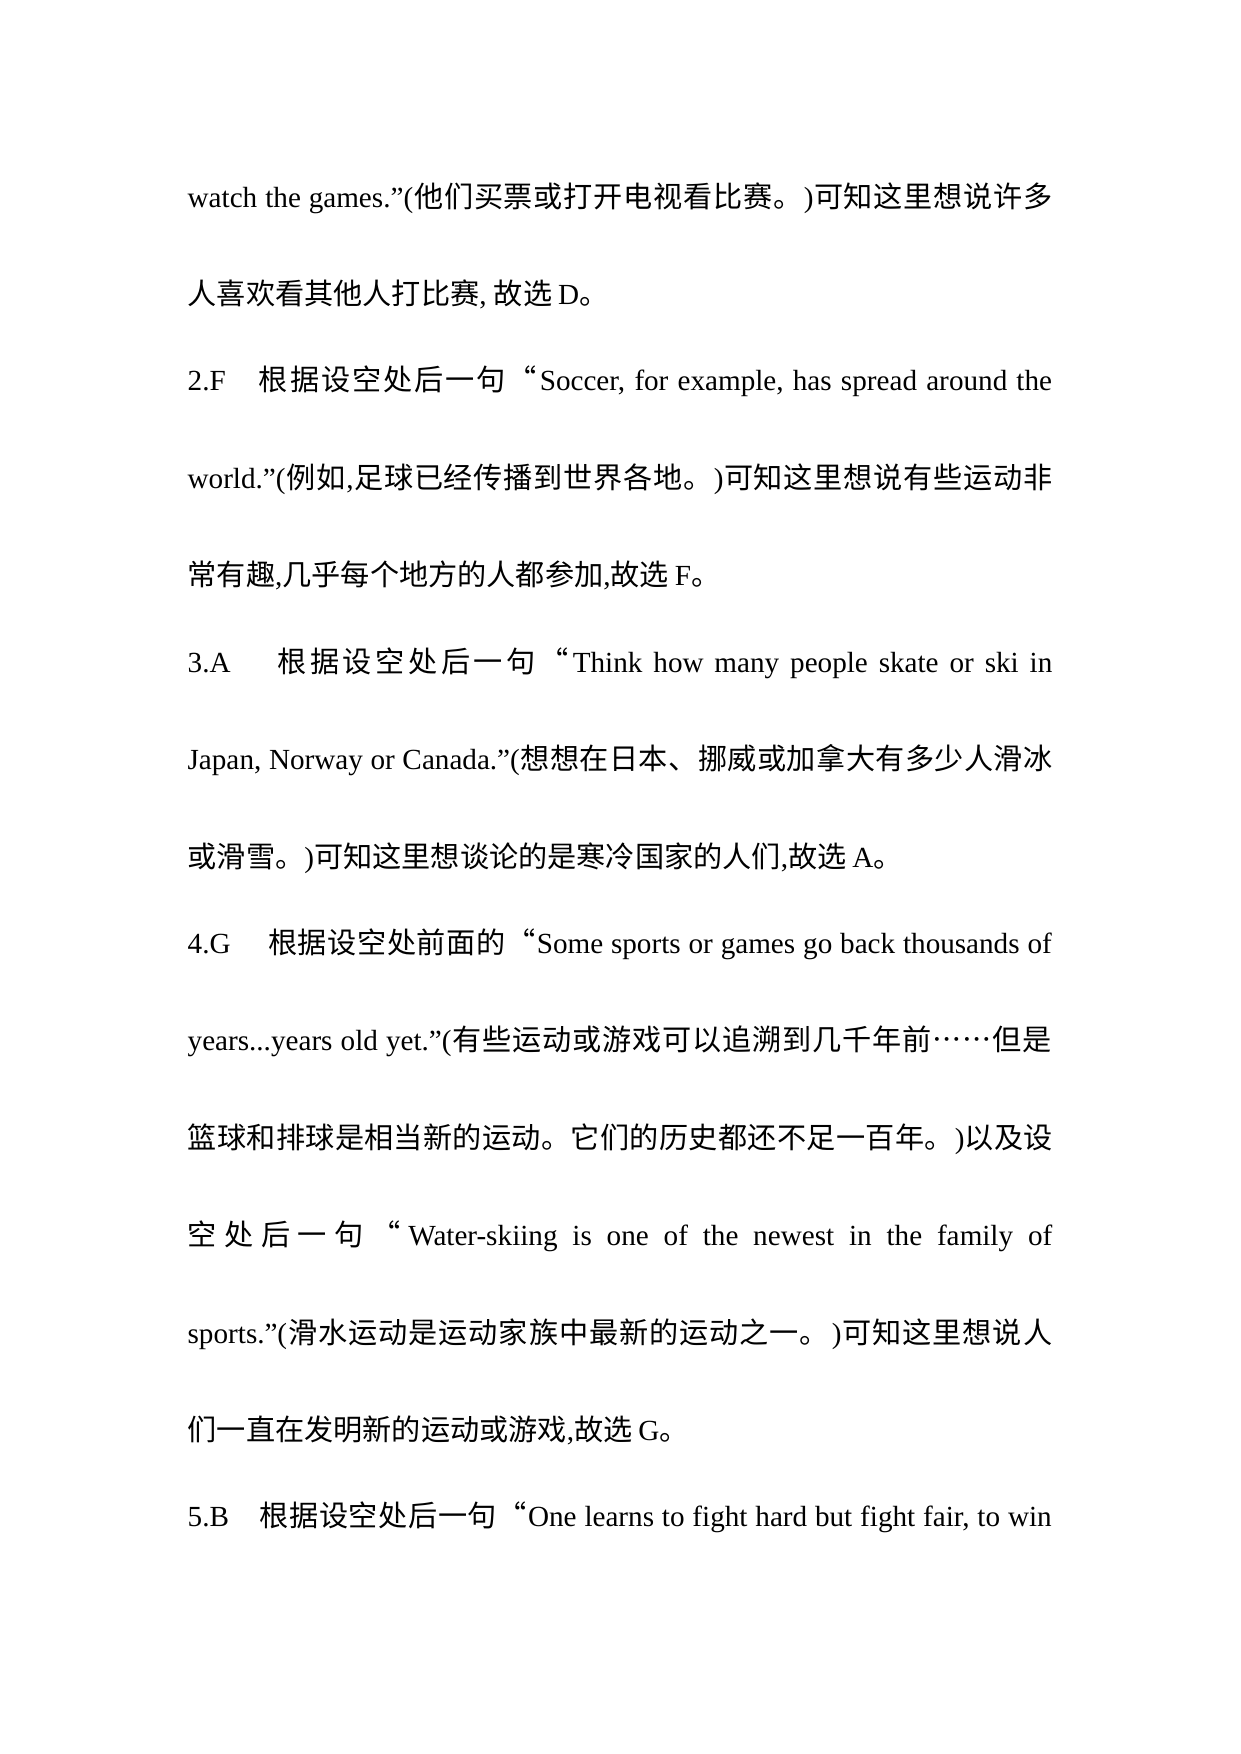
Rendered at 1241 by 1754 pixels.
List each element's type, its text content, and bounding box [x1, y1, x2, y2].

text 2.F 根据设空处后一句“Soccer, for example, has spread around the world.”(例如,足球已经传播到世界各地。)可知这里想说有些运动非常有趣,几乎每个地方的人都参加,故选F。 [187, 346, 1053, 606]
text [187, 162, 1053, 324]
text 3.A 根据设空处后一句“Think how many people skate or ski in Japan, Norway or Canada.”(想想在日本、挪威或加拿大有多少人滑冰或滑雪。)可知这里想谈论的是寒冷国家的人们,故选A。 [187, 627, 1053, 887]
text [187, 1482, 1053, 1547]
text 4.G 根据设空处前面的“Some sports or games go back thousands of years...years old yet.”(有些运动或游戏可以追溯到几千年前……但是篮球和排球是相当新的运动。它们的历史都还不足一百年。)以及设空处后一句“Water-skiing is one of the newest in the family of sports.”(滑水运动是运动家族中最新的运动之一。)可知这里想说人们一直在发明新的运动或游戏,故选G。 [187, 908, 1053, 1460]
